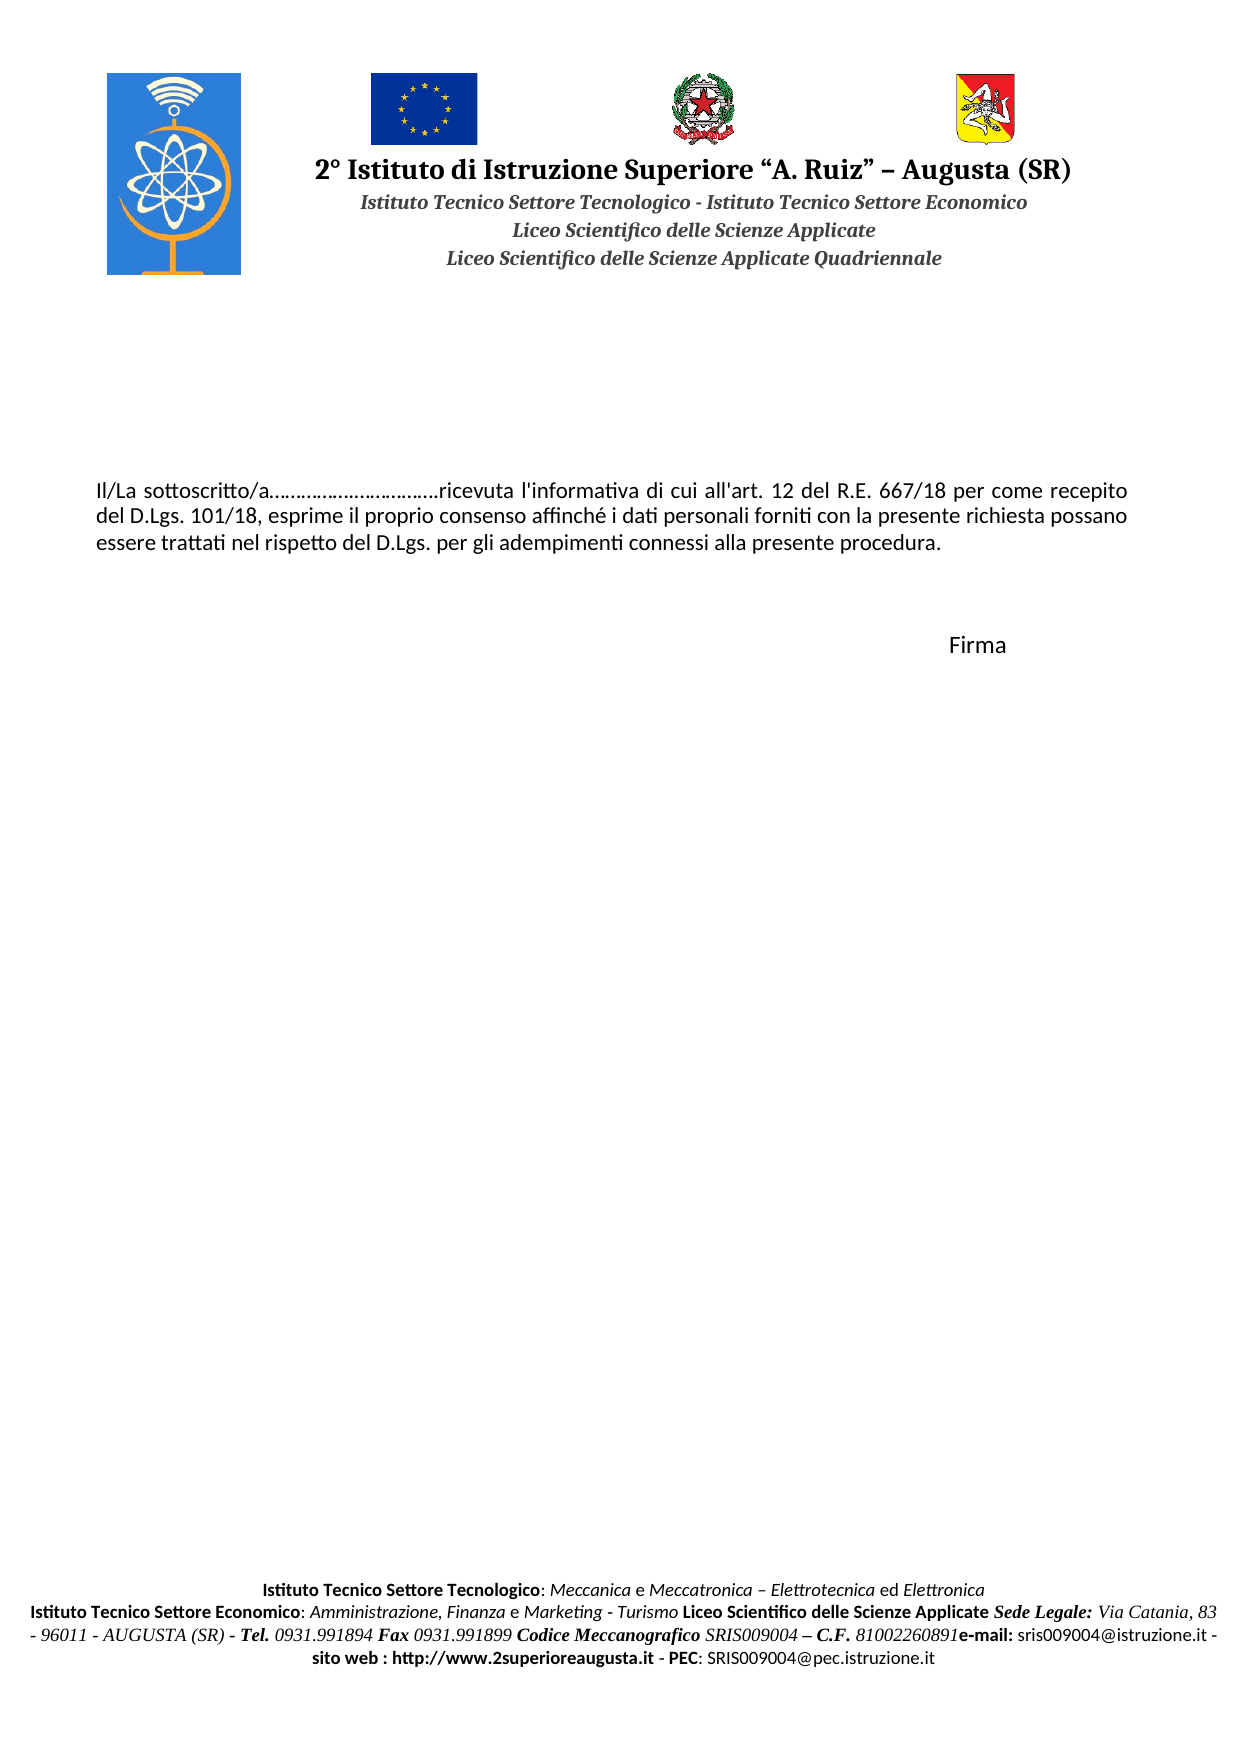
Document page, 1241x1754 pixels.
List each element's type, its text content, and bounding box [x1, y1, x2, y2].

text Il/La sottoscritto/a…………….…………….ricevuta l'informativa di cui all'art. 12 del R.E. 667/18 per come recepito del D.Lgs. 101/18, esprime il proprio consenso affinché i dati personali forniti con la presente richiesta possano essere trattati nel rispetto del D.Lgs. per gli adempimenti connessi alla presente procedura. [96, 477, 1130, 556]
picture [667, 73, 739, 145]
text Firma [921, 631, 1130, 659]
picture [952, 73, 1024, 145]
picture [371, 73, 478, 145]
picture [107, 73, 241, 275]
